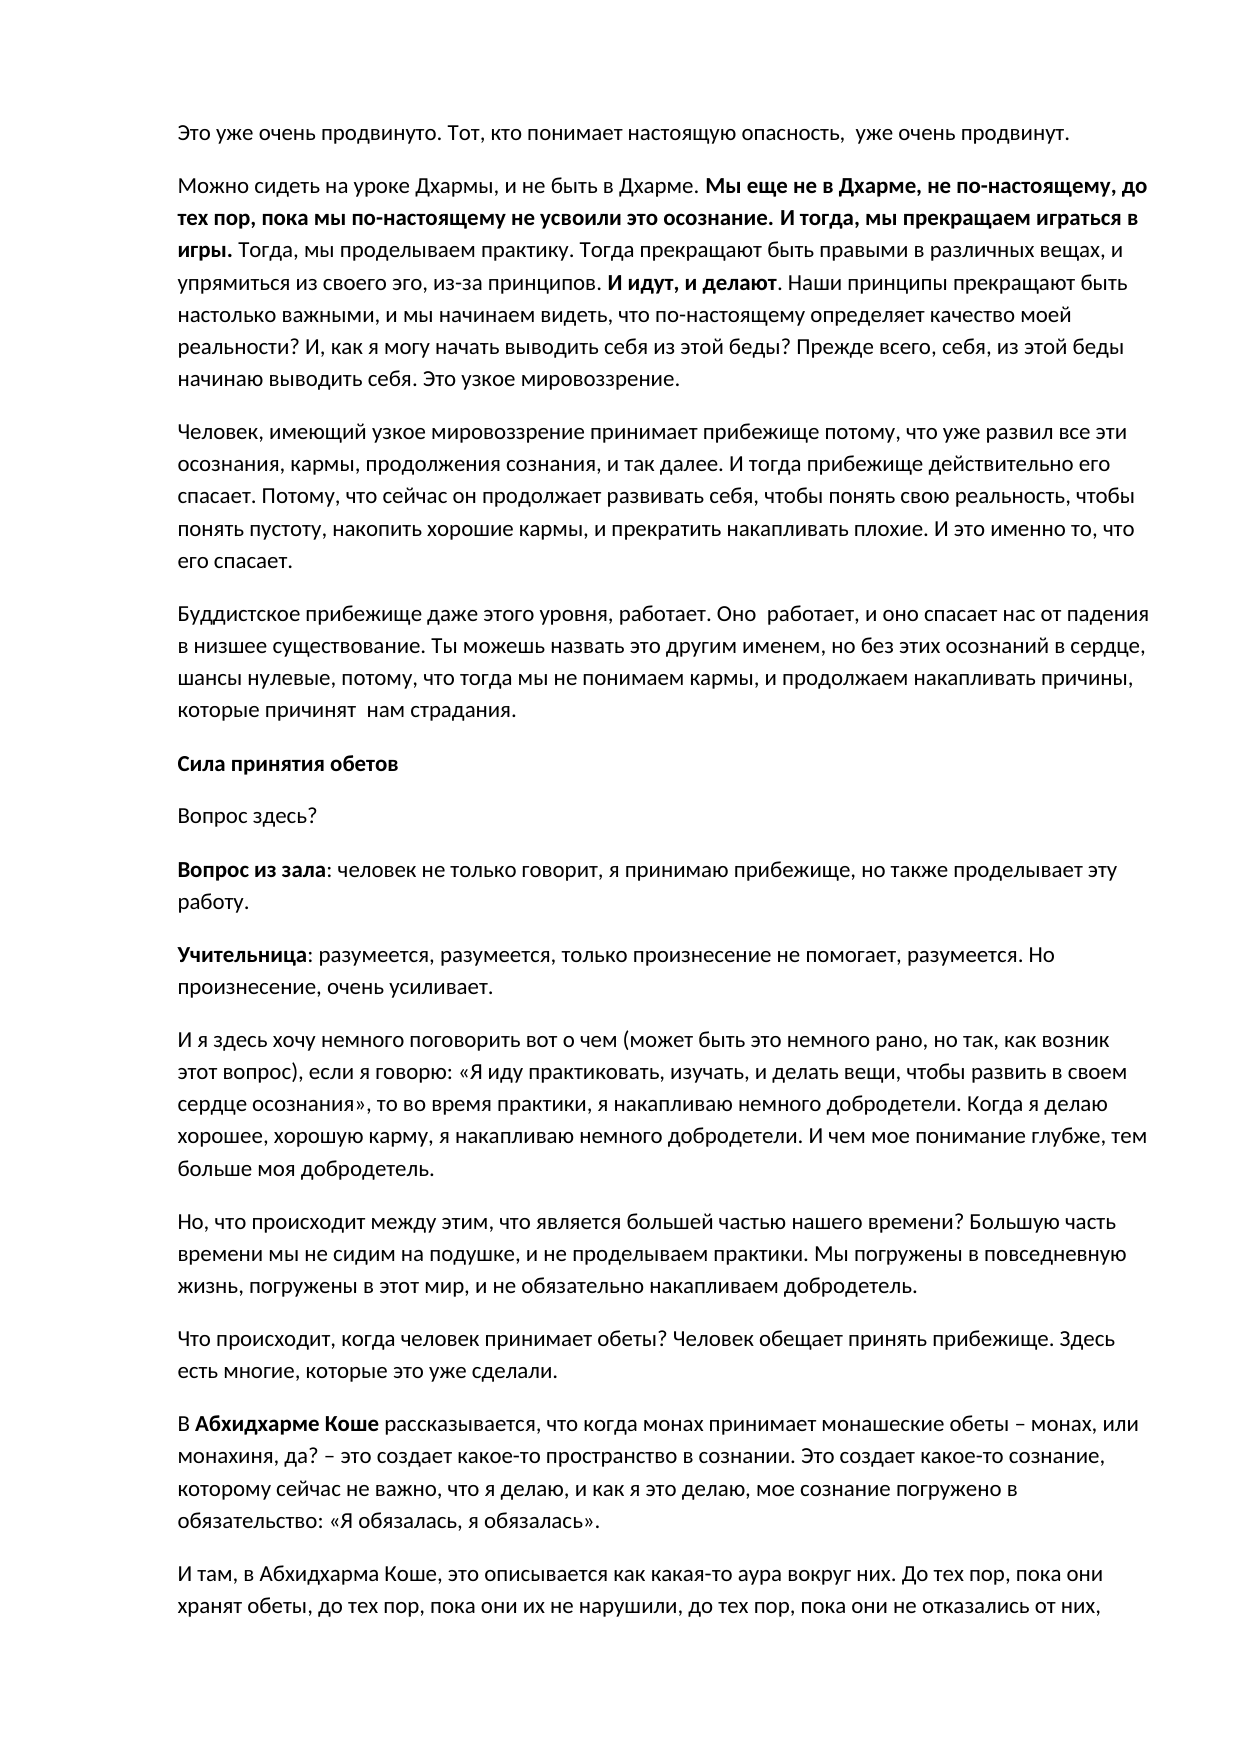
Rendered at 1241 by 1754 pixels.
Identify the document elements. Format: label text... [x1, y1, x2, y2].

text Сила принятия обетов [177, 749, 1152, 777]
text Можно сидеть на уроке Дхармы, и не быть в Дхарме. Мы еще не в Дхарме, не по-настоящему, до тех пор, пока мы по-настоящему не усвоили это осознание. И тогда, мы прекращаем играться в игры. Тогда, мы проделываем практику. Тогда прекращают быть правыми в различных вещах, и упрямиться из своего эго, из-за принципов. И идут, и делают. Наши принципы прекращают быть настолько важными, и мы начинаем видеть, что по-настоящему определяет качество моей реальности? И, как я могу начать выводить себя из этой беды? Прежде всего, себя, из этой беды начинаю выводить себя. Это узкое мировоззрение. [177, 171, 1152, 392]
text Буддистское прибежище даже этого уровня, работает. Оно работает, и оно спасает нас от падения в низшее существование. Ты можешь назвать это другим именем, но без этих осознаний в сердце, шансы нулевые, потому, что тогда мы не понимаем кармы, и продолжаем накапливать причины, которые причинят нам страдания. [177, 599, 1152, 724]
text И я здесь хочу немного поговорить вот о чем (может быть это немного рано, но так, как возник этот вопрос), если я говорю: «Я иду практиковать, изучать, и делать вещи, чтобы развить в своем сердце осознания», то во время практики, я накапливаю немного добродетели. Когда я делаю хорошее, хорошую карму, я накапливаю немного добродетели. И чем мое понимание глубже, тем больше моя добродетель. [177, 1025, 1152, 1182]
text Вопрос из зала: человек не только говорит, я принимаю прибежище, но также проделывает эту работу. [177, 855, 1152, 915]
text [177, 1559, 1152, 1619]
text Вопрос здесь? [177, 802, 1152, 830]
text Что происходит, когда человек принимает обеты? Человек обещает принять прибежище. Здесь есть многие, которые это уже сделали. [177, 1324, 1152, 1384]
text Учительница: разумеется, разумеется, только произнесение не помогает, разумеется. Но произнесение, очень усиливает. [177, 940, 1152, 1000]
text Человек, имеющий узкое мировоззрение принимает прибежище потому, что уже развил все эти осознания, кармы, продолжения сознания, и так далее. И тогда прибежище действительно его спасает. Потому, что сейчас он продолжает развивать себя, чтобы понять свою реальность, чтобы понять пустоту, накопить хорошие кармы, и прекратить накапливать плохие. И это именно то, что его спасает. [177, 417, 1152, 574]
text Но, что происходит между этим, что является большей частью нашего времени? Большую часть времени мы не сидим на подушке, и не проделываем практики. Мы погружены в повседневную жизнь, погружены в этот мир, и не обязательно накапливаем добродетель. [177, 1207, 1152, 1299]
text В Абхидхарме Коше рассказывается, что когда монах принимает монашеские обеты – монах, или монахиня, да? – это создает какое-то пространство в сознании. Это создает какое-то сознание, которому сейчас не важно, что я делаю, и как я это делаю, мое сознание погружено в обязательство: «Я обязалась, я обязалась». [177, 1409, 1152, 1534]
text Это уже очень продвинуто. Тот, кто понимает настоящую опасность, уже очень продвинут. [177, 118, 1152, 146]
